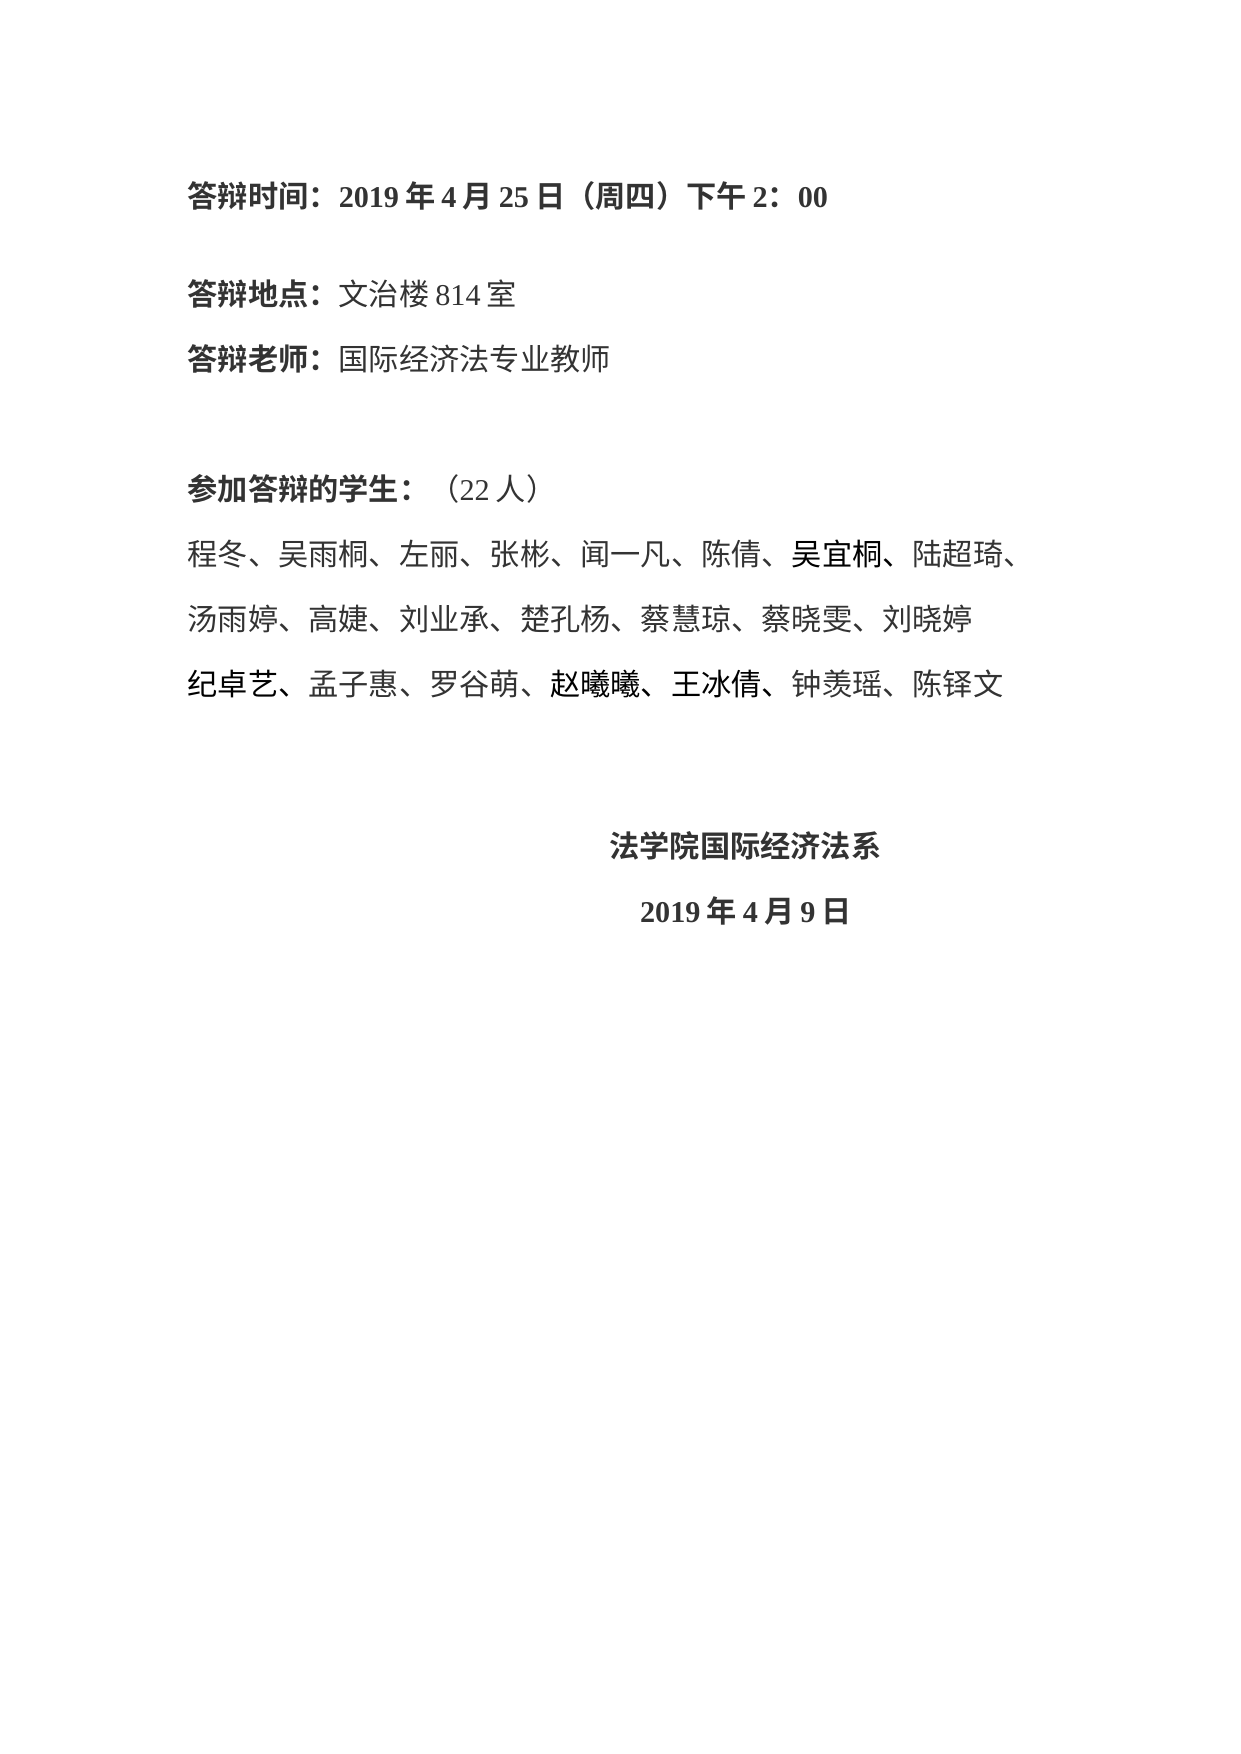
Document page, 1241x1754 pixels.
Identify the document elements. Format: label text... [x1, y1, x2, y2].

text 参加答辩的学生：（22人） [187, 454, 1053, 519]
text 答辩老师：国际经济法专业教师 [187, 324, 1053, 389]
text 法学院国际经济法系 [187, 812, 1053, 877]
text 答辩时间：2019年4月25日（周四）下午2：00 [187, 162, 1053, 227]
text 程冬、吴雨桐、左丽、张彬、闻一凡、陈倩、吴宜桐、陆超琦、 [187, 519, 1053, 584]
text 汤雨婷、高婕、刘业承、楚孔杨、蔡慧琼、蔡晓雯、刘晓婷 [187, 584, 1053, 649]
text 2019年4月9日 [187, 877, 1053, 942]
text 答辩地点：文治楼814室 [187, 259, 1053, 324]
text 纪卓艺、孟子惠、罗谷萌、赵曦曦、王冰倩、钟羡瑶、陈铎文 [187, 649, 1053, 714]
